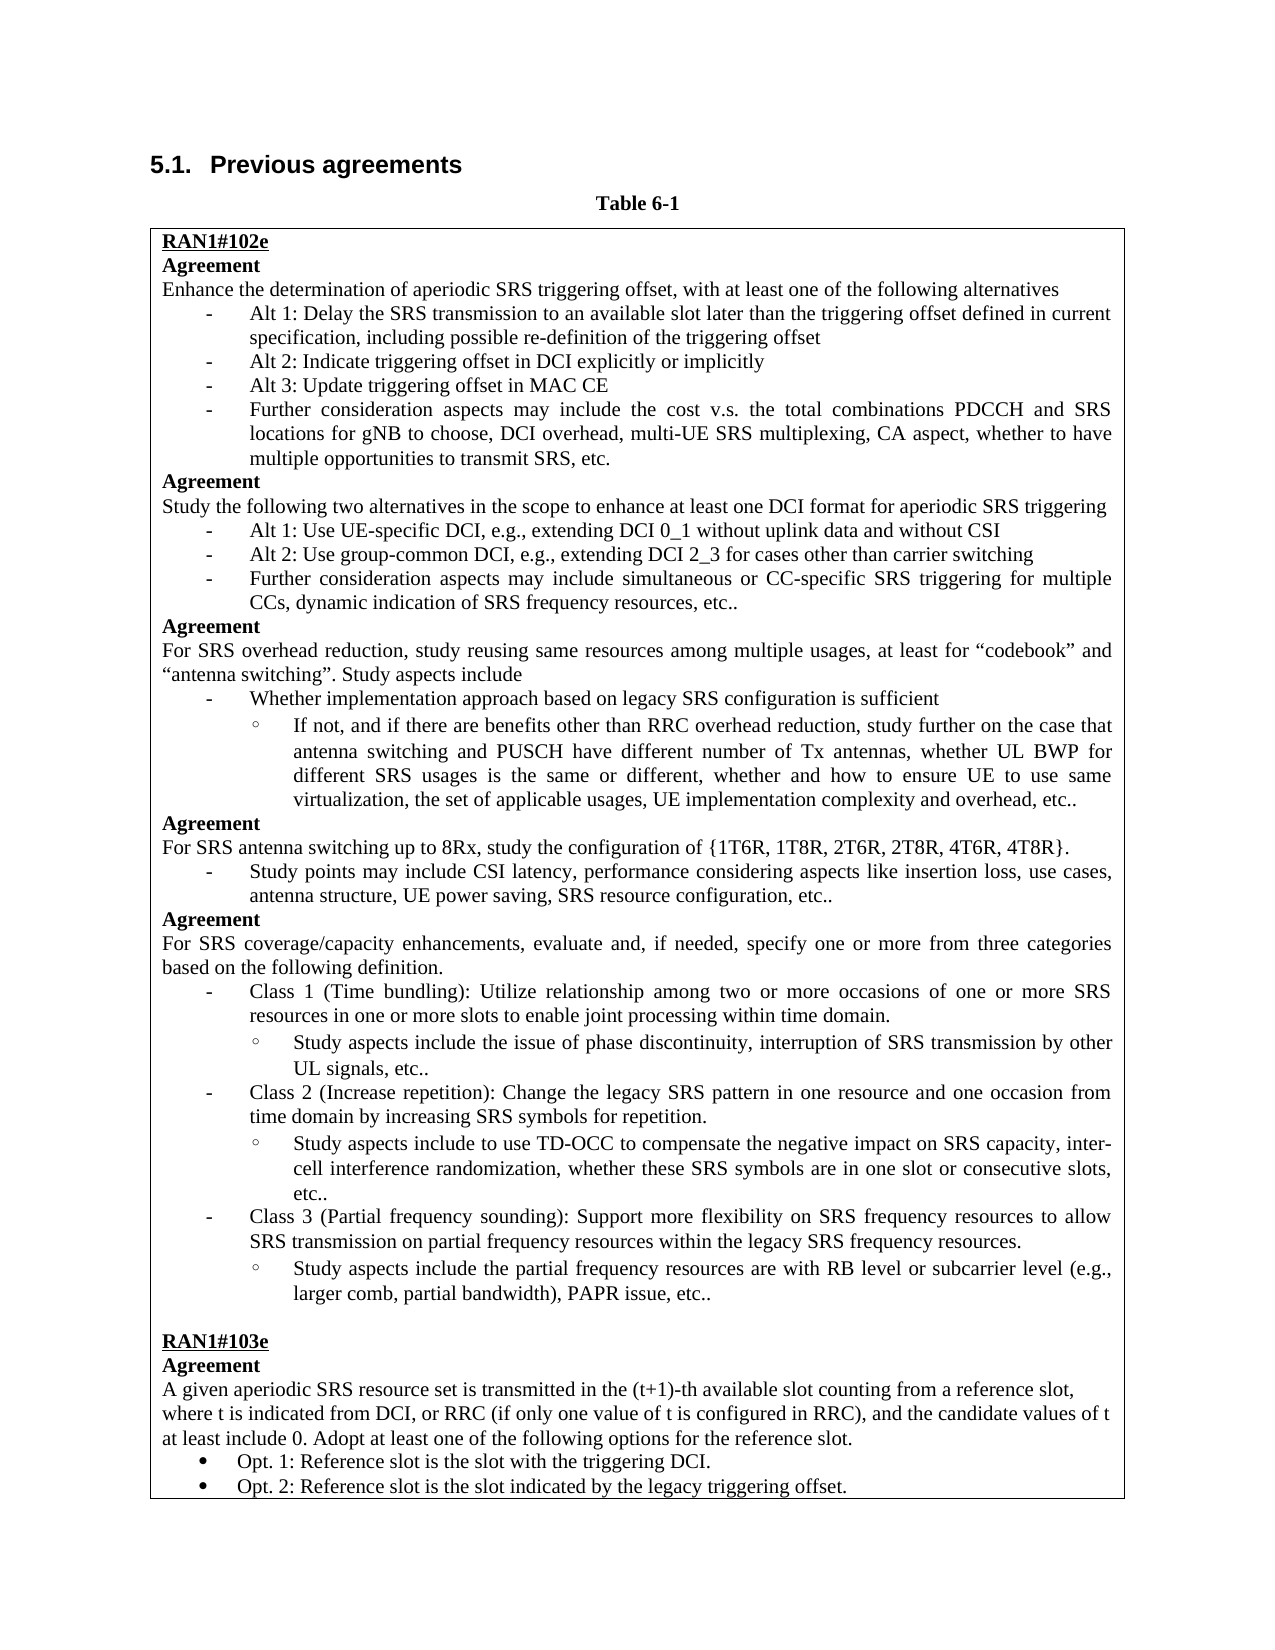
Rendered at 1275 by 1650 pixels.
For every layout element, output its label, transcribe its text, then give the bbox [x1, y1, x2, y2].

subtitle Previous agreements [150, 150, 1125, 179]
text Table 6-1 [150, 191, 1125, 215]
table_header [151, 229, 1124, 1498]
